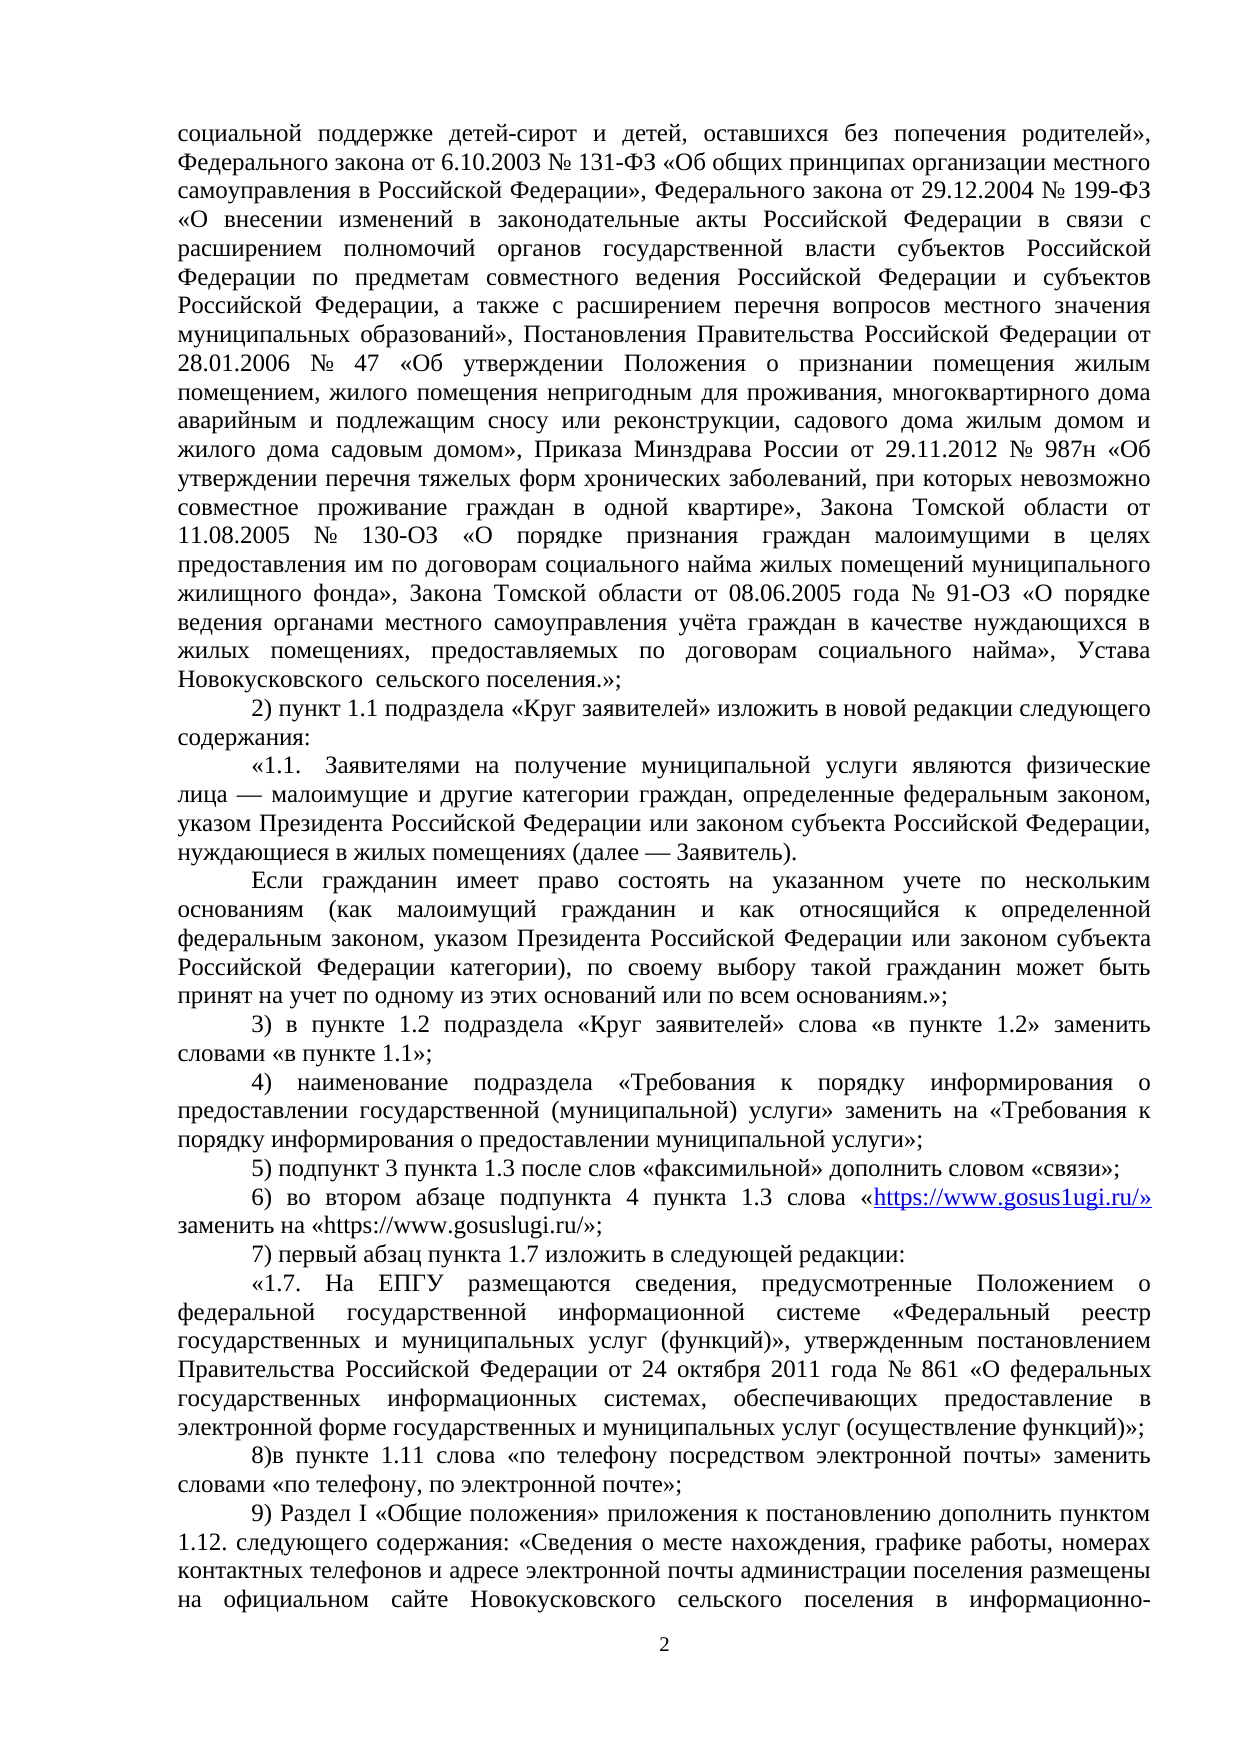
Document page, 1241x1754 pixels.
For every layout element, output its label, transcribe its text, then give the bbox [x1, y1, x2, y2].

text 4) наименование подраздела «Требования к порядку информирования о предоставлении государственной (муниципальной) услуги» заменить на «Требования к порядку информирования о предоставлении муниципальной услуги»; [177, 1067, 1152, 1153]
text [177, 1498, 1152, 1613]
text 5) подпункт 3 пункта 1.3 после слов «факсимильной» дополнить словом «связи»; [177, 1153, 1152, 1182]
text 3) в пункте 1.2 подраздела «Круг заявителей» слова «в пункте 1.2» заменить словами «в пункте 1.1»; [177, 1009, 1152, 1067]
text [177, 118, 1152, 693]
text 6) во втором абзаце подпункта 4 пункта 1.3 слова «https://www.gosus1ugi.ru/» заменить на «https://www.gosuslugi.ru/»; [177, 1182, 1152, 1239]
text 2) пункт 1.1 подраздела «Круг заявителей» изложить в новой редакции следующего содержания: [177, 693, 1152, 751]
text «1.7. На ЕПГУ размещаются сведения, предусмотренные Положением о федеральной государственной информационной системе «Федеральный реестр государственных и муниципальных услуг (функций)», утвержденным постановлением Правительства Российской Федерации от 24 октября 2011 года № 861 «О федеральных государственных информационных системах, обеспечивающих предоставление в электронной форме государственных и муниципальных услуг (осуществление функций)»; [177, 1268, 1152, 1441]
text 8)в пункте 1.11 слова «по телефону посредством электронной почты» заменить словами «по телефону, по электронной почте»; [177, 1441, 1152, 1498]
text Если гражданин имеет право состоять на указанном учете по нескольким основаниям (как малоимущий гражданин и как относящийся к определенной федеральным законом, указом Президента Российской Федерации или законом субъекта Российской Федерации категории), по своему выбору такой гражданин может быть принят на учет по одному из этих оснований или по всем основаниям.»; [177, 866, 1152, 1009]
text «1.1. Заявителями на получение муниципальной услуги являются физические лица — малоимущие и другие категории граждан, определенные федеральным законом, указом Президента Российской Федерации или законом субъекта Российской Федерации, нуждающиеся в жилых помещениях (далее — Заявитель). [177, 751, 1152, 866]
text 7) первый абзац пункта 1.7 изложить в следующей редакции: [177, 1239, 1152, 1268]
